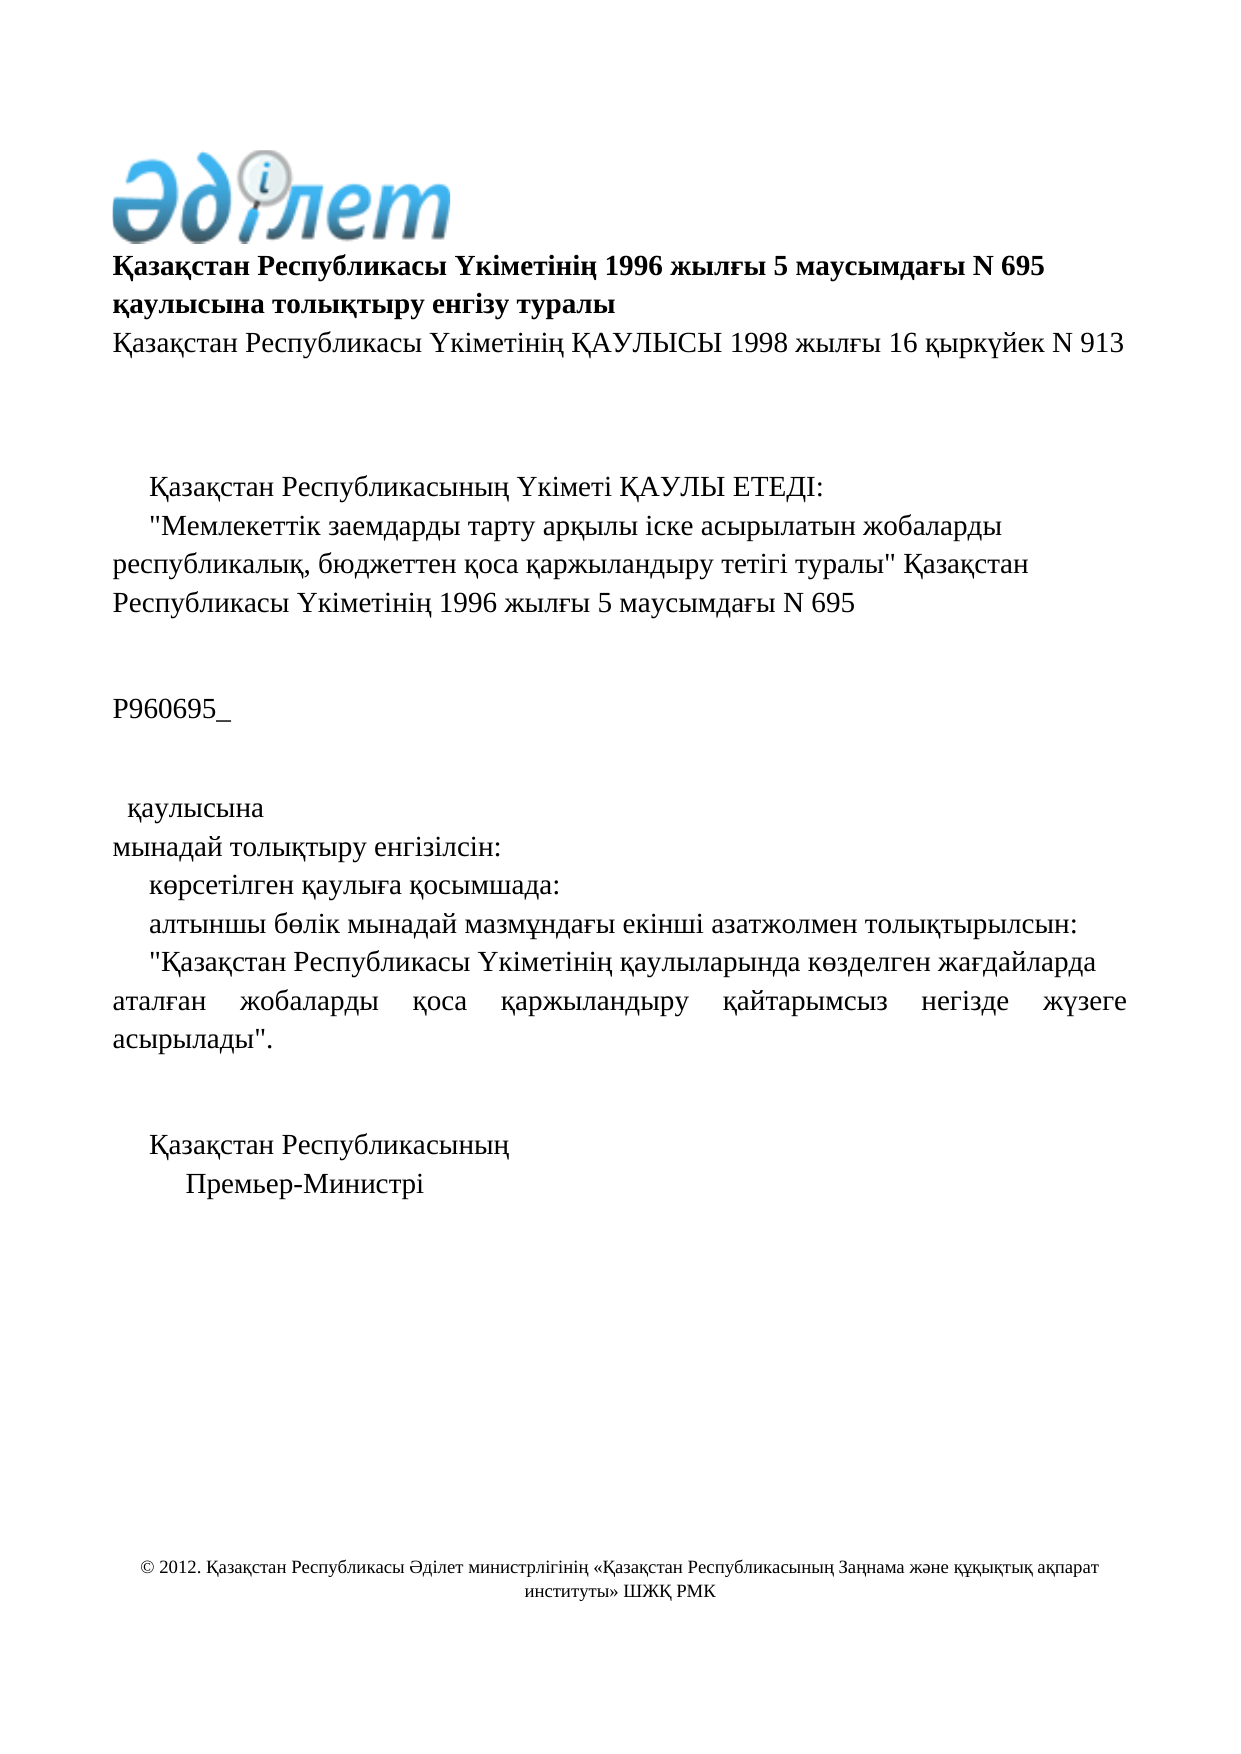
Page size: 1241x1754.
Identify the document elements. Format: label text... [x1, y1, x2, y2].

text "Қазақстан Республикасы Үкіметінің қаулыларында көзделген жағдайларда [112, 944, 1128, 978]
text Қазақстан Республикасы Үкіметінің ҚАУЛЫСЫ 1998 жылғы 16 қыркүйек N 913 [112, 325, 1128, 358]
text республикалық, бюджеттен қоса қаржыландыру тетігі туралы" Қазақстан [112, 546, 1128, 580]
text © 2012. Қазақстан Республикасы Әділет министрлігінің «Қазақстан Республикасының Заңнама және құқықтық ақпарат институты» ШЖҚ РМК [112, 1556, 1128, 1602]
text P960695_ [112, 691, 1128, 725]
text Республикасы Үкіметінің 1996 жылғы 5 маусымдағы N 695 [112, 585, 1128, 618]
text алтыншы бөлік мынадай мазмұндағы екінші азатжолмен толықтырылсын: [112, 906, 1128, 939]
text аталған жобаларды қоса қаржыландыру қайтарымсыз негізде жүзеге асырылады". [112, 983, 1128, 1055]
text Премьер-Министрі [112, 1166, 1128, 1199]
text Қазақстан Республикасының Үкіметі ҚАУЛЫ ЕТЕДІ: [112, 469, 1128, 503]
text мынадай толықтыру енгізілсін: [112, 829, 1128, 862]
picture [112, 150, 451, 244]
text көрсетілген қаулыға қосымшада: [112, 867, 1128, 901]
text Қазақстан Республикасы Үкіметінің 1996 жылғы 5 маусымдағы N 695 қаулысына толықтыру енгізу туралы [112, 248, 1128, 320]
text "Мемлекеттік заемдарды тарту арқылы іске асырылатын жобаларды [112, 508, 1128, 541]
text Қазақстан Республикасының [112, 1127, 1128, 1161]
text қаулысына [112, 790, 1128, 824]
